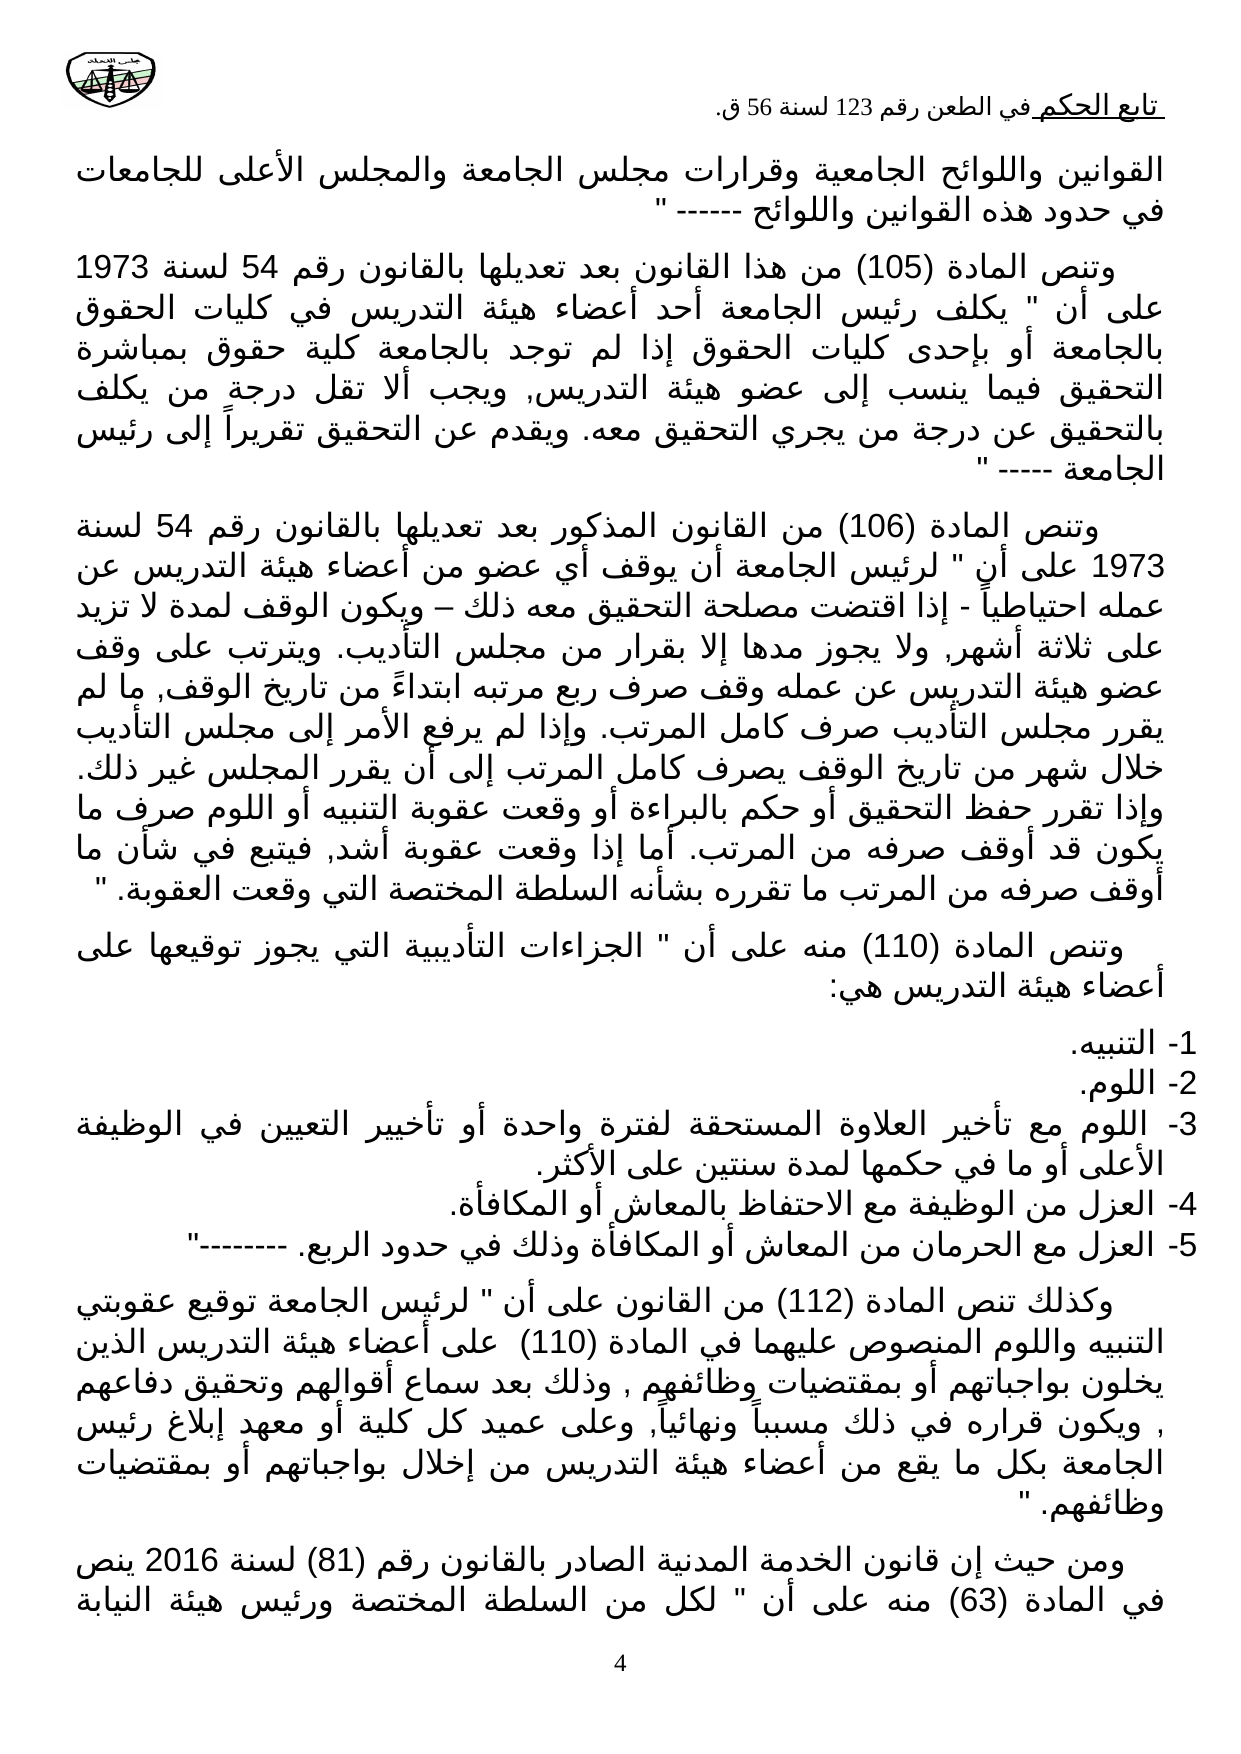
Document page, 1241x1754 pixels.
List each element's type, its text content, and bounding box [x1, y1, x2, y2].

list العزل من الوظيفة مع الاحتفاظ بالمعاش أو المكافأة. [75, 1184, 1168, 1223]
list التنبيه. [75, 1023, 1168, 1061]
list اللوم مع تأخير العلاوة المستحقة لفترة واحدة أو تأخيير التعيين في الوظيفة الأعلى أو ما في حكمها لمدة سنتين على الأكثر. [75, 1104, 1168, 1182]
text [75, 150, 1165, 229]
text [75, 1540, 1165, 1619]
picture [59, 51, 164, 109]
text وتنص المادة (110) منه على أن " الجزاءات التأديبية التي يجوز توقيعها على أعضاء هيئة التدريس هي: [75, 926, 1165, 1004]
list اللوم. [75, 1063, 1168, 1102]
text وتنص المادة (105) من هذا القانون بعد تعديلها بالقانون رقم 54 لسنة 1973 على أن " يكلف رئيس الجامعة أحد أعضاء هيئة التدريس في كليات الحقوق بالجامعة أو بإحدى كليات الحقوق إذا لم توجد بالجامعة كلية حقوق بمباشرة التحقيق فيما ينسب إلى عضو هيئة التدريس, ويجب ألا تقل درجة من يكلف بالتحقيق عن درجة من يجري التحقيق معه. ويقدم عن التحقيق تقريراً إلى رئيس الجامعة ----- " [75, 247, 1165, 487]
text وكذلك تنص المادة (112) من القانون على أن " لرئيس الجامعة توقيع عقوبتي التنبيه واللوم المنصوص عليهما في المادة (110) على أعضاء هيئة التدريس الذين يخلون بواجباتهم أو بمقتضيات وظائفهم , وذلك بعد سماع أقوالهم وتحقيق دفاعهم , ويكون قراره في ذلك مسبباً ونهائياً, وعلى عميد كل كلية أو معهد إبلاغ رئيس الجامعة بكل ما يقع من أعضاء هيئة التدريس من إخلال بواجباتهم أو بمقتضيات وظائفهم. " [75, 1282, 1165, 1522]
list العزل مع الحرمان من المعاش أو المكافأة وذلك في حدود الربع. --------" [75, 1224, 1168, 1263]
text وتنص المادة (106) من القانون المذكور بعد تعديلها بالقانون رقم 54 لسنة 1973 على أن " لرئيس الجامعة أن يوقف أي عضو من أعضاء هيئة التدريس عن عمله احتياطياً - إذا اقتضت مصلحة التحقيق معه ذلك – ويكون الوقف لمدة لا تزيد على ثلاثة أشهر, ولا يجوز مدها إلا بقرار من مجلس التأديب. ويترتب على وقف عضو هيئة التدريس عن عمله وقف صرف ربع مرتبه ابتداءً من تاريخ الوقف, ما لم يقرر مجلس التأديب صرف كامل المرتب. وإذا لم يرفع الأمر إلى مجلس التأديب خلال شهر من تاريخ الوقف يصرف كامل المرتب إلى أن يقرر المجلس غير ذلك. وإذا تقرر حفظ التحقيق أو حكم بالبراءة أو وقعت عقوبة التنبيه أو اللوم صرف ما يكون قد أوقف صرفه من المرتب. أما إذا وقعت عقوبة أشد, فيتبع في شأن ما أوقف صرفه من المرتب ما تقرره بشأنه السلطة المختصة التي وقعت العقوبة. " [75, 506, 1165, 907]
